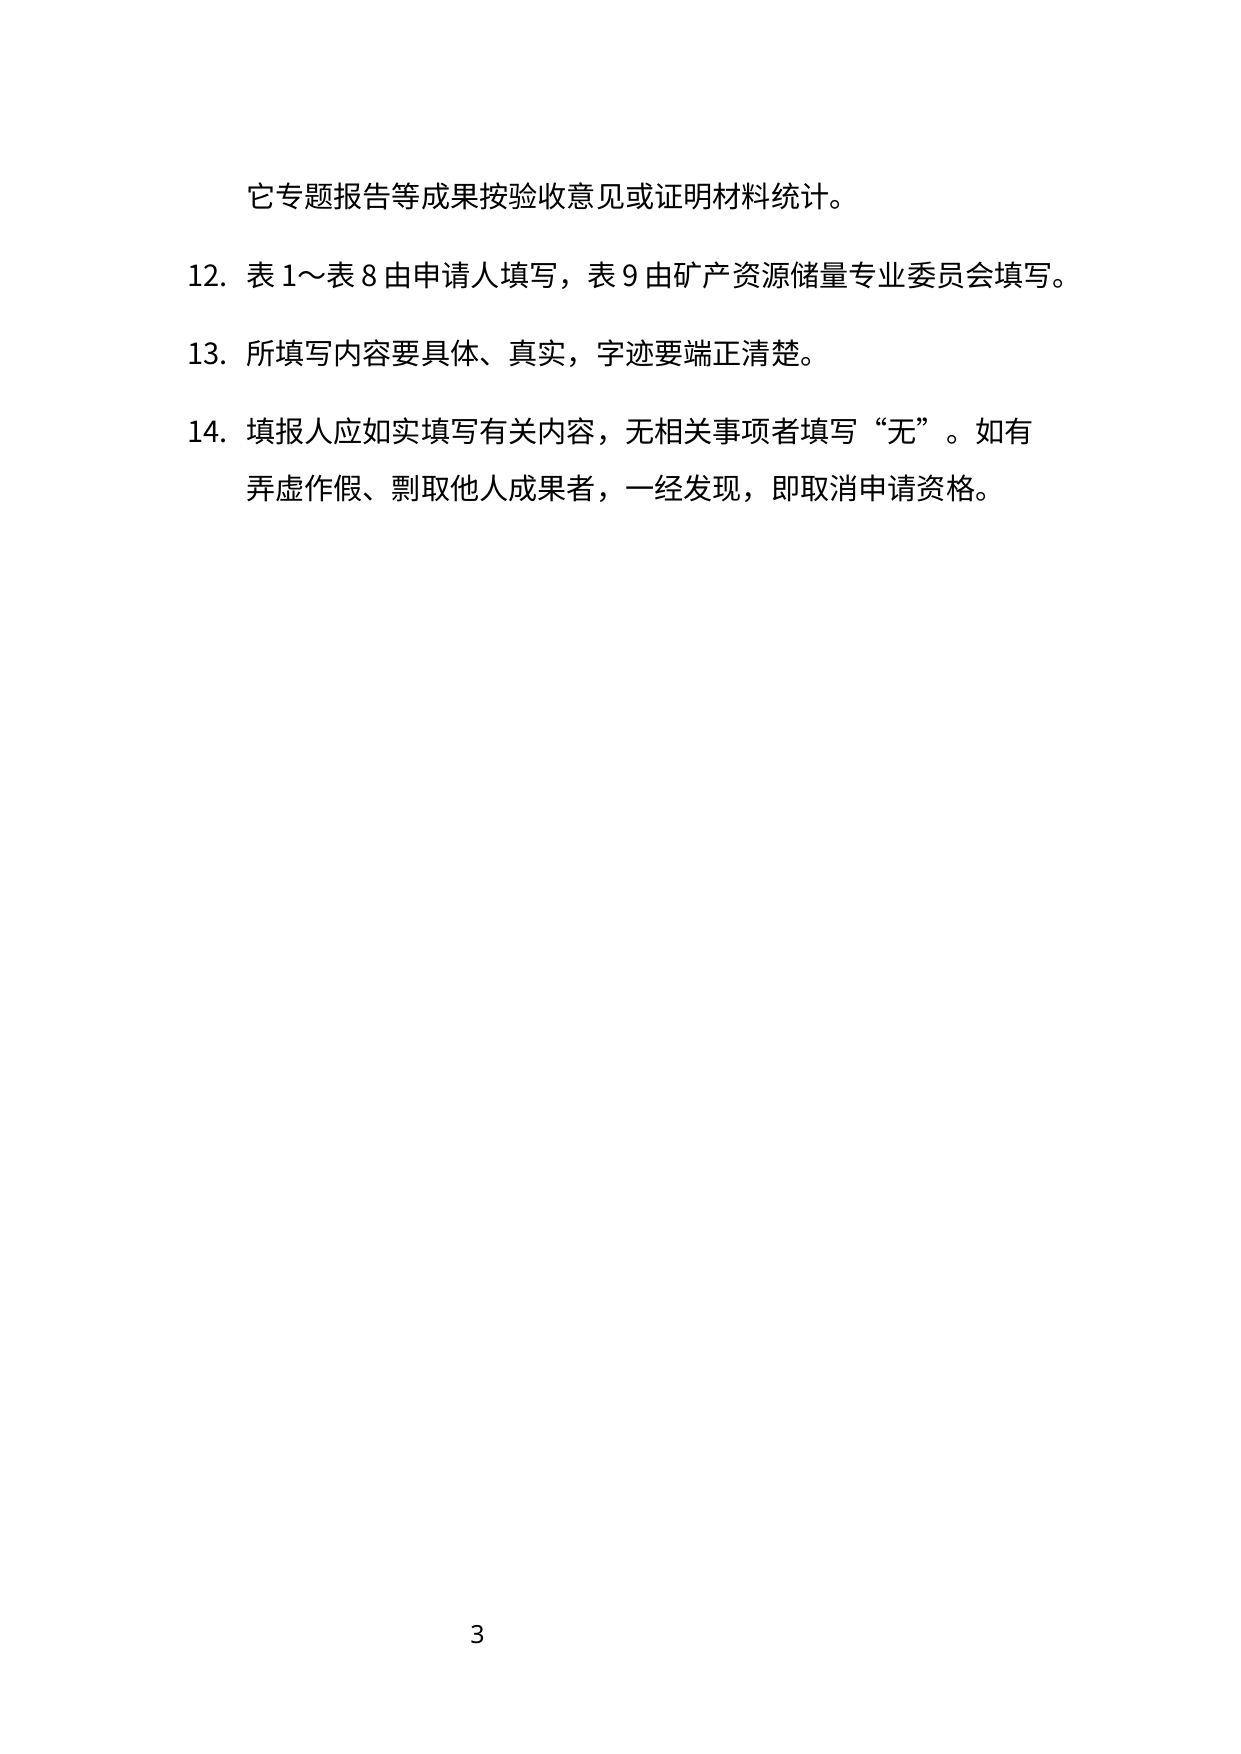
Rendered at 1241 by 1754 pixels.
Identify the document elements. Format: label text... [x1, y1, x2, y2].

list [187, 162, 1053, 219]
list 所填写内容要具体、真实，字迹要端正清楚。 [187, 318, 1053, 376]
list 表1～表8由申请人填写，表9由矿产资源储量专业委员会填写。 [187, 240, 1053, 297]
list 填报人应如实填写有关内容，无相关事项者填写“无”。如有弄虚作假、剽取他人成果者，一经发现，即取消申请资格。 [187, 396, 1053, 511]
